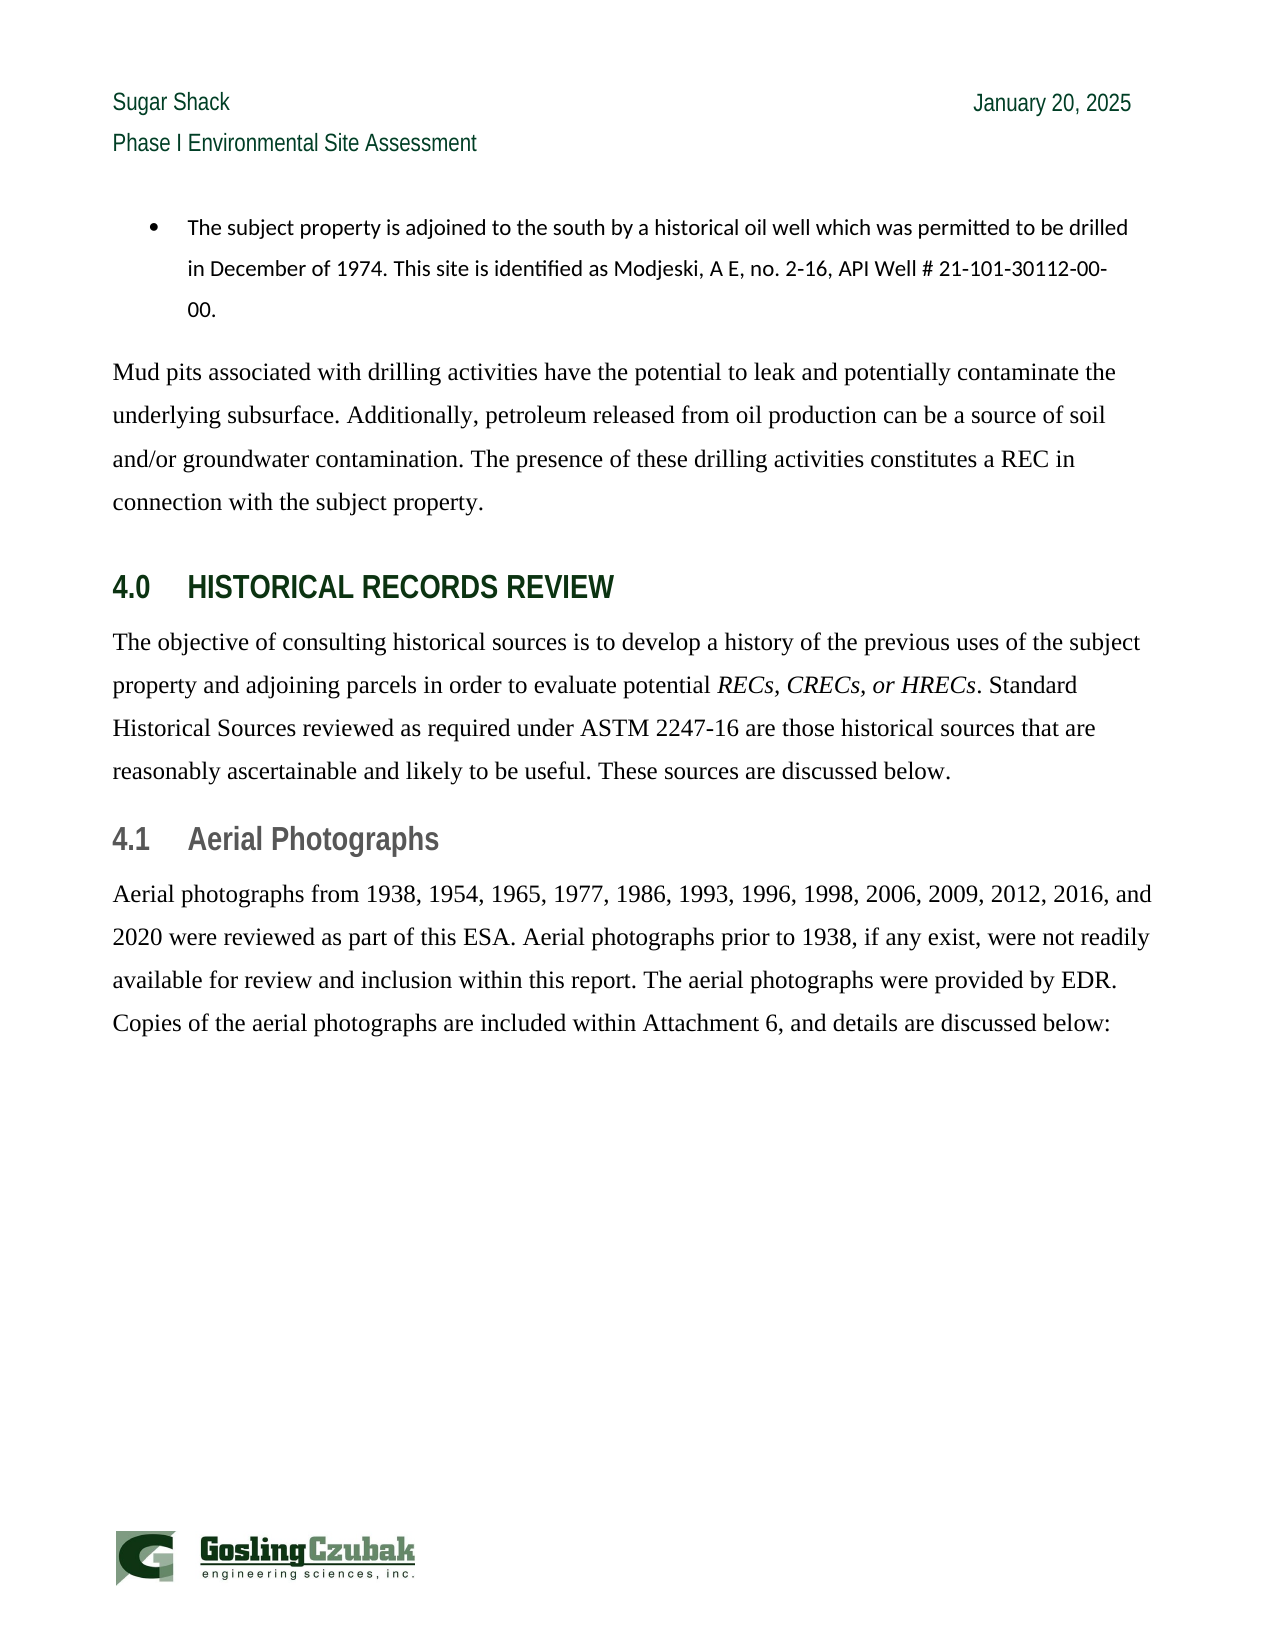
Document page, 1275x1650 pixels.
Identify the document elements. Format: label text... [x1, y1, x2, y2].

subtitle HISTORICAL RECORDS REVIEW [112, 568, 1210, 606]
text The objective of consulting historical sources is to develop a history of the previous uses of the subject property and adjoining parcels in order to evaluate potential RECs, CRECs, or HRECs. Standard Historical Sources reviewed as required under ASTM 2247-16 are those historical sources that are reasonably ascertainable and likely to be useful. These sources are discussed below. [112, 627, 1143, 785]
picture [116, 1531, 415, 1586]
text Mud pits associated with drilling activities have the potential to leak and potentially contaminate the underlying subsurface. Additionally, petroleum released from oil production can be a source of soil and/or groundwater contamination. The presence of these drilling activities constitutes a REC in connection with the subject property. [112, 357, 1118, 516]
text 2020 were reviewed as part of this ESA. Aerial photographs prior to 1938, if any exist, were not readily available for review and inclusion within this report. The aerial photographs were provided by EDR. Copies of the aerial photographs are included within Attachment 6, and details are discussed below: [112, 922, 1152, 1037]
list The subject property is adjoined to the south by a historical oil well which was permitted to be drilled in December of 1974. This site is identified as Modjeski, A E, no. 2‐16, API Well # 21‐101‐30112‐00‐00. [150, 213, 1135, 323]
text Aerial photographs from 1938, 1954, 1965, 1977, 1986, 1993, 1996, 1998, 2006, 2009, 2012, 2016, and [112, 879, 1210, 908]
subtitle Aerial Photographs [112, 819, 1210, 858]
